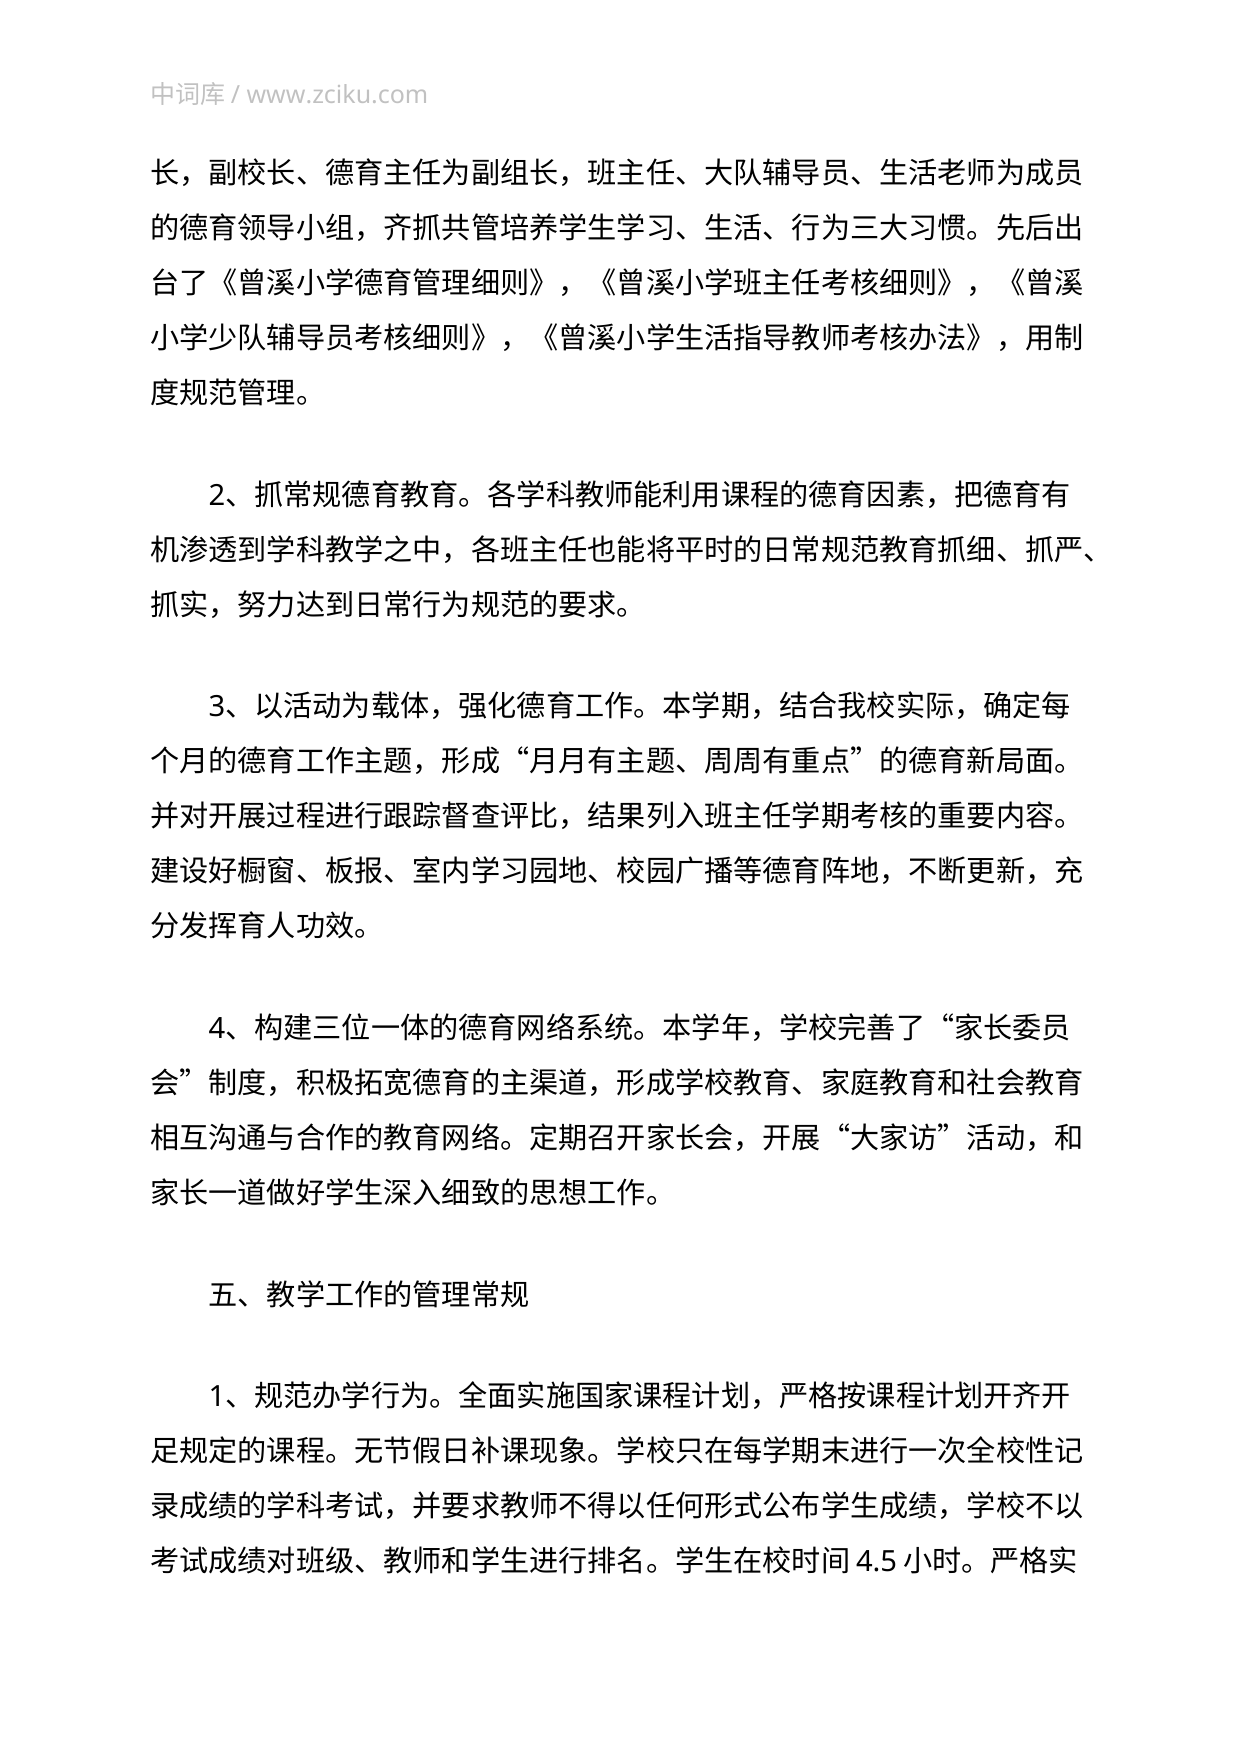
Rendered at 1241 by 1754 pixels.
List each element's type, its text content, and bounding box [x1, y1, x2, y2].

text 五、教学工作的管理常规 [150, 1271, 1090, 1313]
text 4、构建三位一体的德育网络系统。本学年，学校完善了“家长委员会”制度，积极拓宽德育的主渠道，形成学校教育、家庭教育和社会教育相互沟通与合作的教育网络。定期召开家长会，开展“大家访”活动，和家长一道做好学生深入细致的思想工作。 [150, 1004, 1090, 1212]
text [150, 1373, 1090, 1580]
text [150, 150, 1090, 412]
text 3、以活动为载体，强化德育工作。本学期，结合我校实际，确定每个月的德育工作主题，形成“月月有主题、周周有重点”的德育新局面。并对开展过程进行跟踪督查评比，结果列入班主任学期考核的重要内容。建设好橱窗、板报、室内学习园地、校园广播等德育阵地，不断更新，充分发挥育人功效。 [150, 683, 1090, 945]
text 2、抓常规德育教育。各学科教师能利用课程的德育因素，把德育有机渗透到学科教学之中，各班主任也能将平时的日常规范教育抓细、抓严、抓实，努力达到日常行为规范的要求。 [150, 471, 1090, 623]
